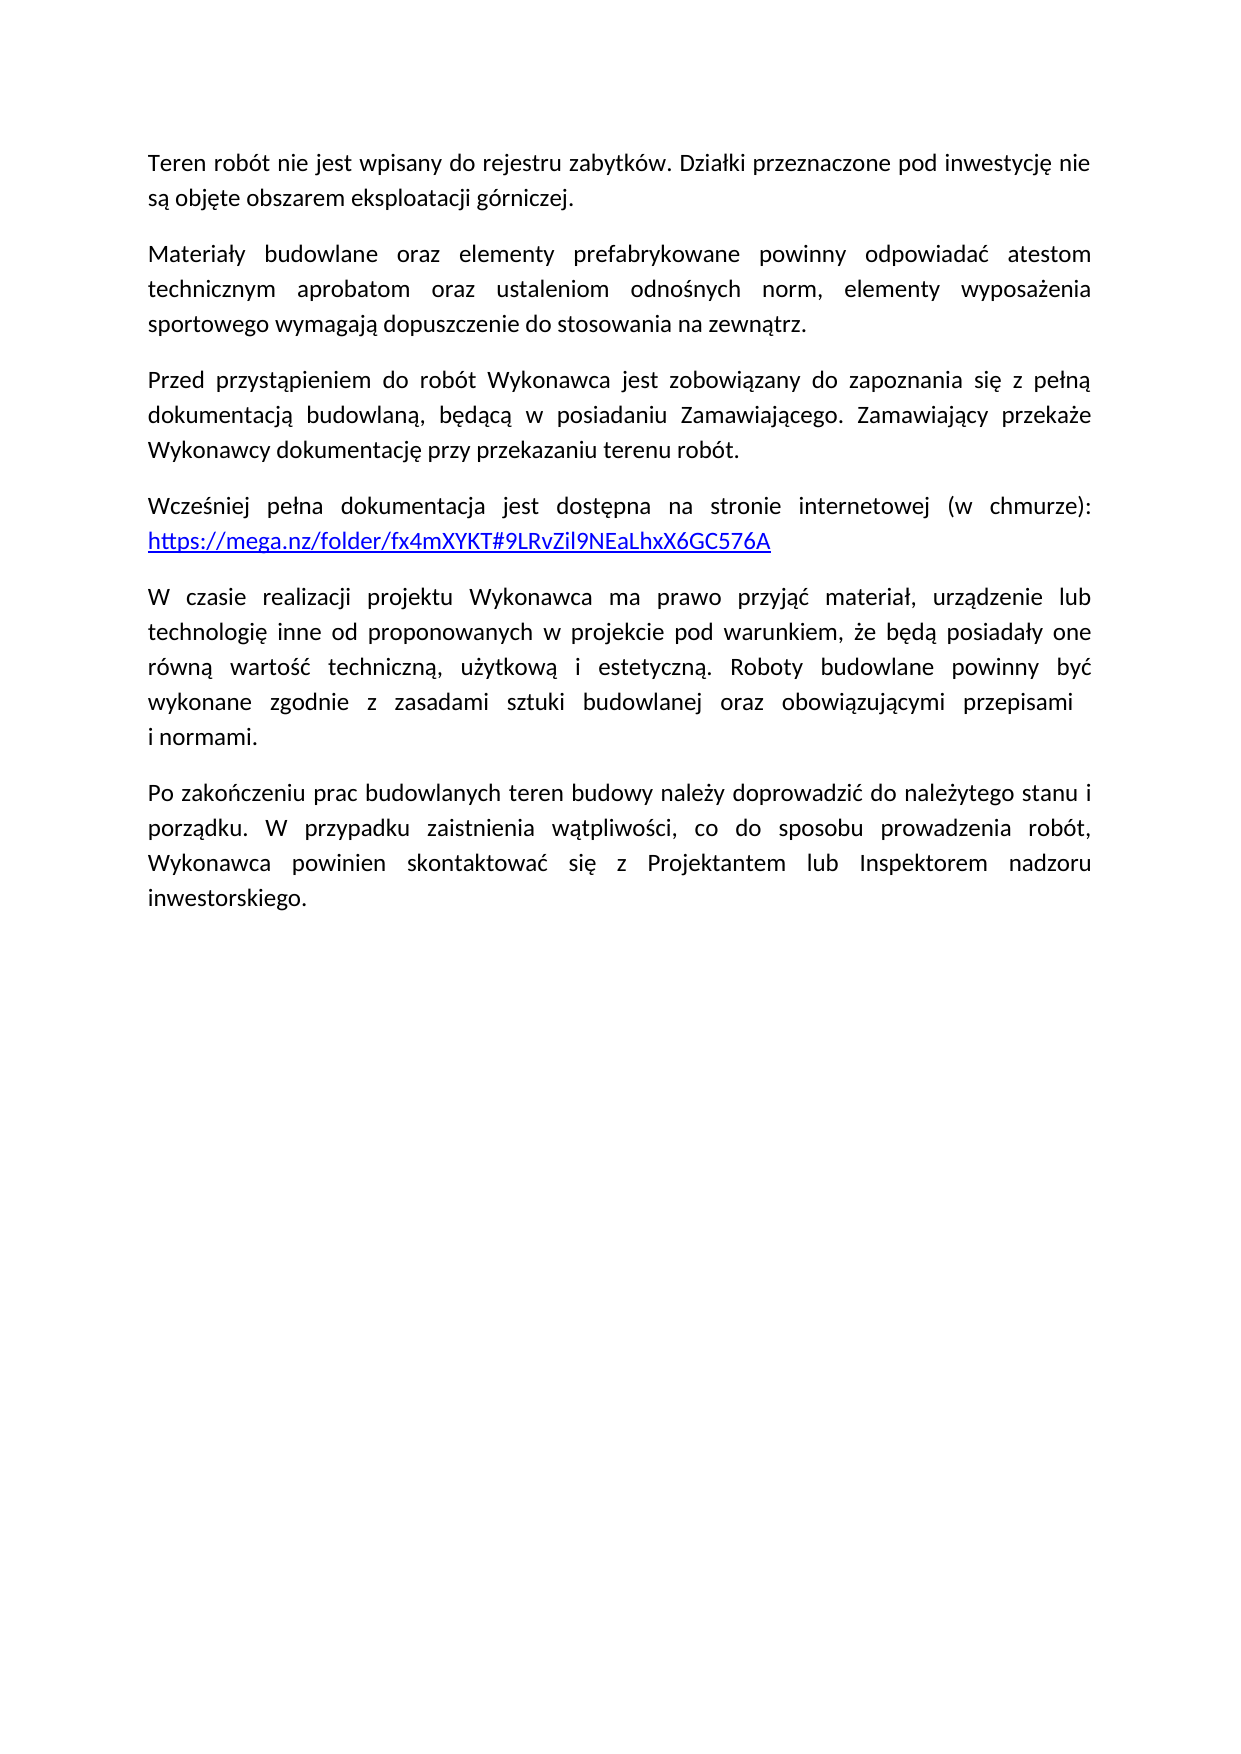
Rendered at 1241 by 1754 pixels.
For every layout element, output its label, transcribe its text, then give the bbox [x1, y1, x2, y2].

text Wcześniej pełna dokumentacja jest dostępna na stronie internetowej (w chmurze): https://mega.nz/folder/fx4mXYKT#9LRvZil9NEaLhxX6GC576A [148, 490, 1093, 556]
text Po zakończeniu prac budowlanych teren budowy należy doprowadzić do należytego stanu i porządku. W przypadku zaistnienia wątpliwości, co do sposobu prowadzenia robót, Wykonawca powinien skontaktować się z Projektantem lub Inspektorem nadzoru inwestorskiego. [148, 777, 1093, 912]
text Przed przystąpieniem do robót Wykonawca jest zobowiązany do zapoznania się z pełną dokumentacją budowlaną, będącą w posiadaniu Zamawiającego. Zamawiający przekaże Wykonawcy dokumentację przy przekazaniu terenu robót. [148, 364, 1093, 465]
text W czasie realizacji projektu Wykonawca ma prawo przyjąć materiał, urządzenie lub technologię inne od proponowanych w projekcie pod warunkiem, że będą posiadały one równą wartość techniczną, użytkową i estetyczną. Roboty budowlane powinny być wykonane zgodnie z zasadami sztuki budowlanej oraz obowiązującymi przepisami i normami. [148, 581, 1093, 751]
text Teren robót nie jest wpisany do rejestru zabytków. Działki przeznaczone pod inwestycję nie są objęte obszarem eksploatacji górniczej. [148, 148, 1093, 213]
text Materiały budowlane oraz elementy prefabrykowane powinny odpowiadać atestom technicznym aprobatom oraz ustaleniom odnośnych norm, elementy wyposażenia sportowego wymagają dopuszczenie do stosowania na zewnątrz. [148, 238, 1093, 339]
